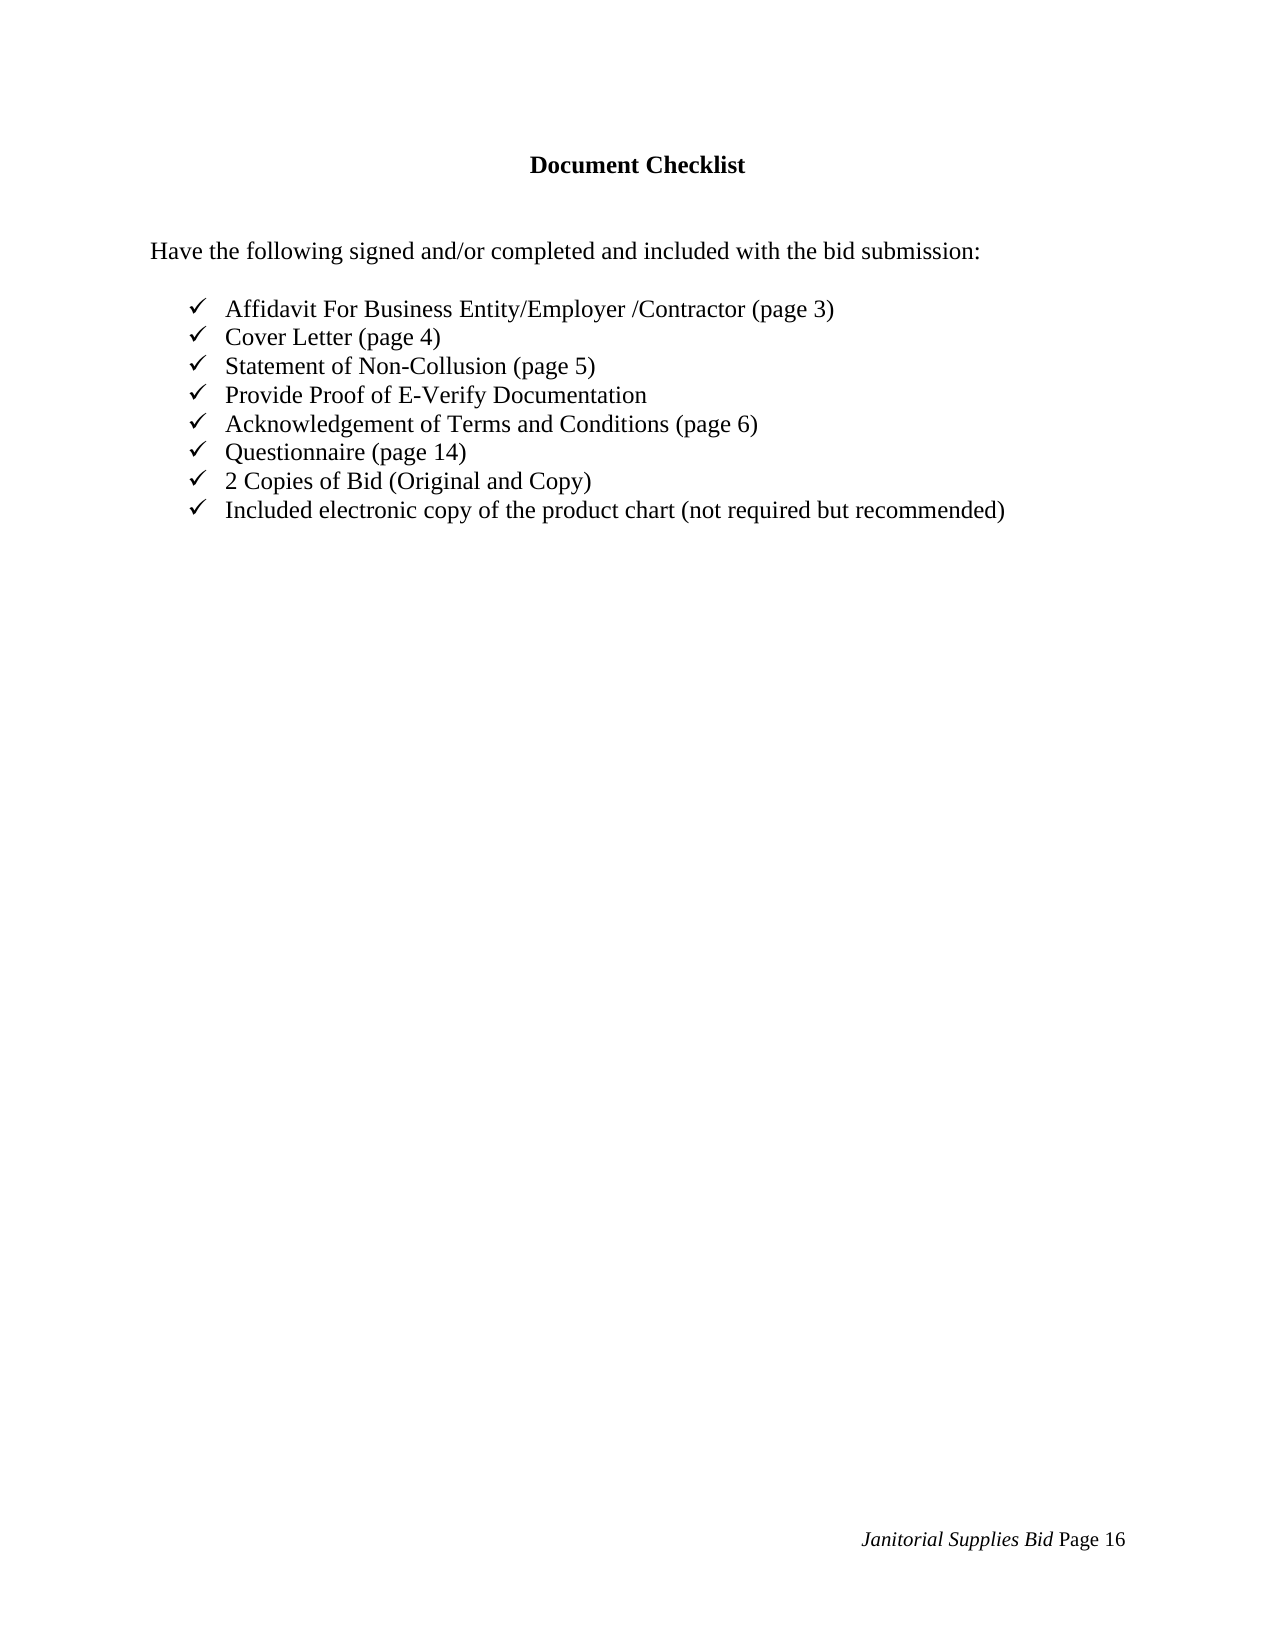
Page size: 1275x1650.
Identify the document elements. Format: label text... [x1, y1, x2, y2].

list 2 Copies of Bid (Original and Copy) [187, 466, 1125, 495]
text Have the following signed and/or completed and included with the bid submission: [150, 236, 1125, 265]
text Document Checklist [150, 150, 1125, 179]
list Cover Letter (page 4) [187, 322, 1125, 351]
list Included electronic copy of the product chart (not required but recommended) [187, 495, 1125, 524]
list Acknowledgement of Terms and Conditions (page 6) [187, 409, 1125, 437]
list Statement of Non-Collusion (page 5) [187, 351, 1125, 380]
list Provide Proof of E-Verify Documentation [187, 380, 1125, 409]
list Questionnaire (page 14) [187, 437, 1125, 466]
list Affidavit For Business Entity/Employer /Contractor (page 3) [187, 294, 1125, 322]
